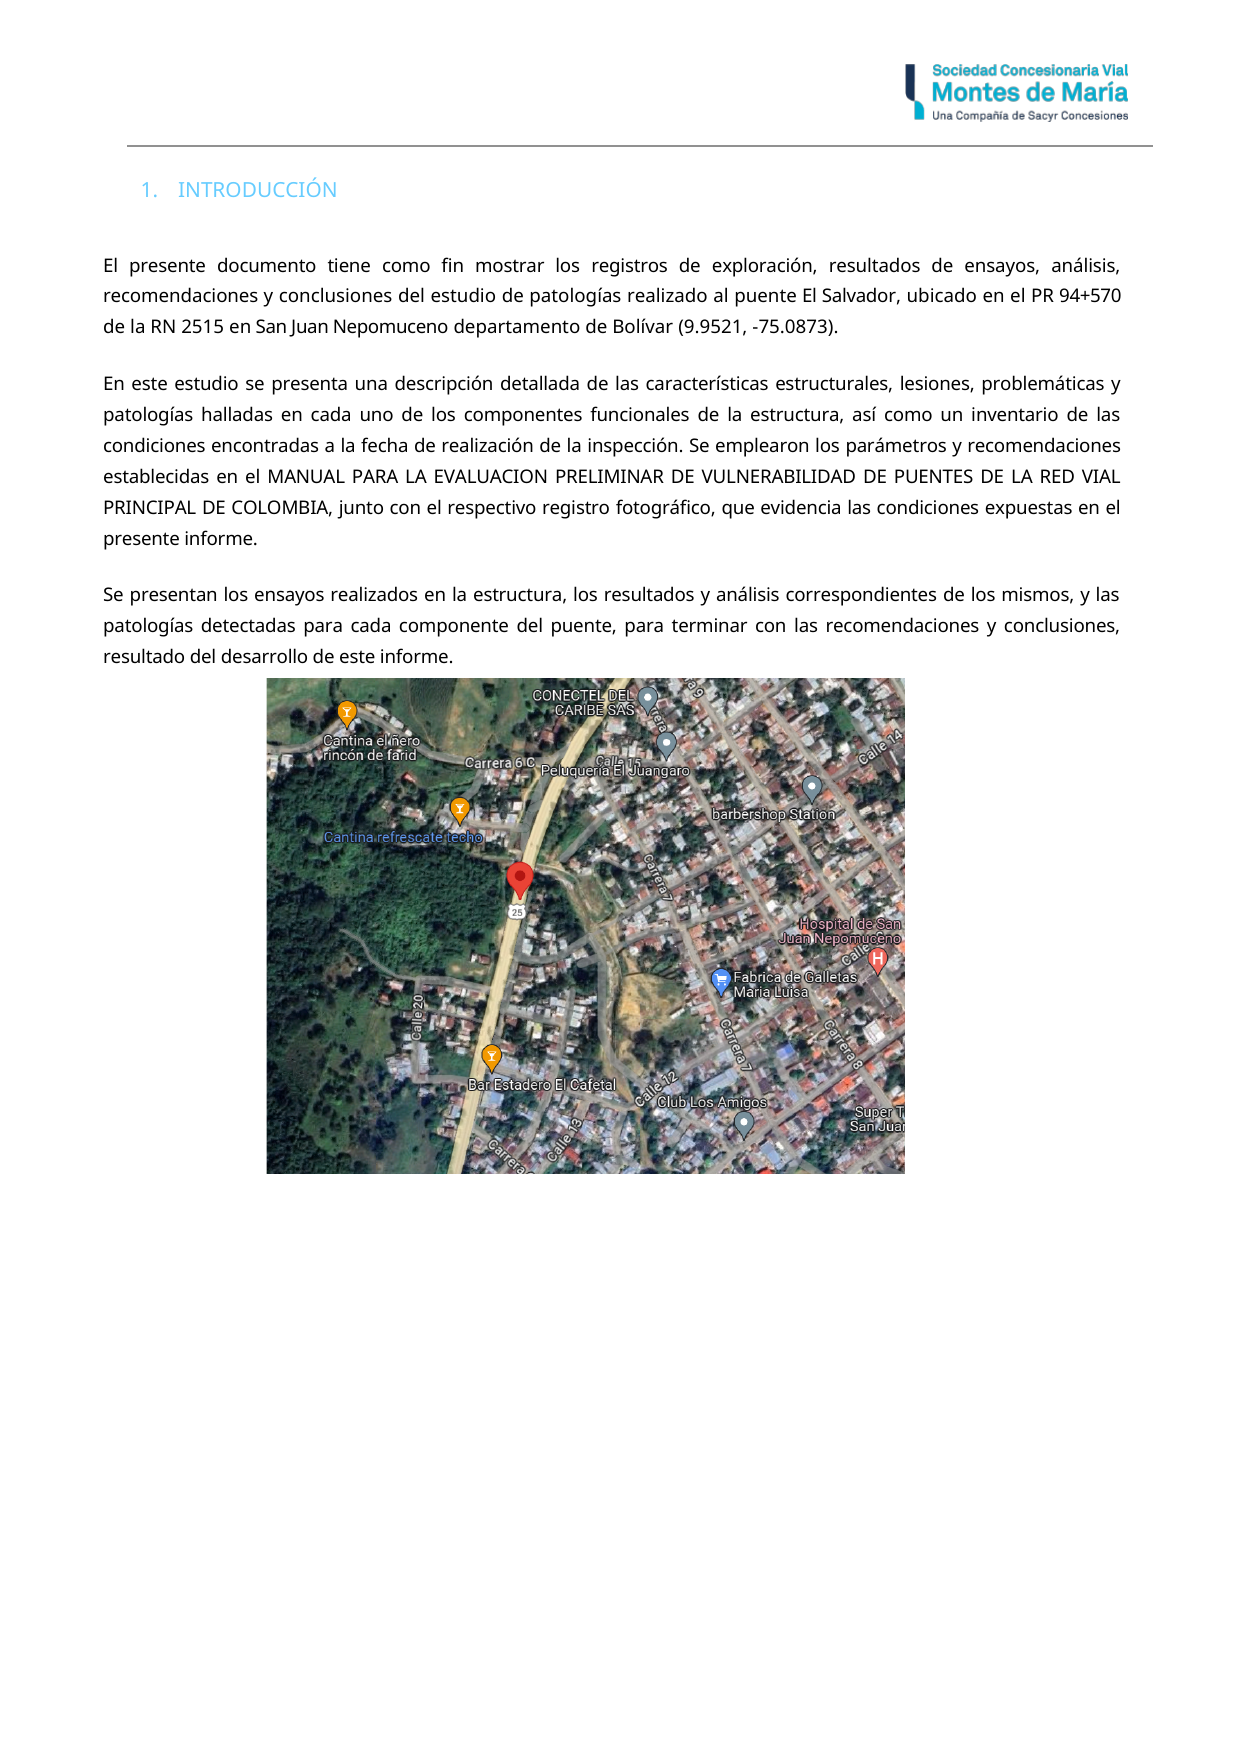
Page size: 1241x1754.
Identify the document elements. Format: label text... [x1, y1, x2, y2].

text En este estudio se presenta una descripción detallada de las características estructurales, lesiones, problemáticas y patologías halladas en cada uno de los componentes funcionales de la estructura, así como un inventario de las condiciones encontradas a la fecha de realización de la inspección. Se emplearon los parámetros y recomendaciones establecidas en el MANUAL PARA LA EVALUACION PRELIMINAR DE VULNERABILIDAD DE PUENTES DE LA RED VIAL PRINCIPAL DE COLOMBIA, junto con el respectivo registro fotográfico, que evidencia las condiciones expuestas en el presente informe. [103, 371, 1121, 550]
text Se presentan los ensayos realizados en la estructura, los resultados y análisis correspondientes de los mismos, y las patologías detectadas para cada componente del puente, para terminar con las recomendaciones y conclusiones, resultado del desarrollo de este informe. [103, 582, 1122, 669]
subtitle INTRODUCCIÓN [140, 175, 1132, 203]
text El presente documento tiene como fin mostrar los registros de exploración, resultados de ensayos, análisis, recomendaciones y conclusiones del estudio de patologías realizado al puente El Salvador, ubicado en el PR 94+570 de la RN 2515 en San Juan Nepomuceno departamento de Bolívar (9.9521, -75.0873). [103, 252, 1122, 339]
picture [266, 678, 905, 1174]
picture [891, 49, 1138, 132]
